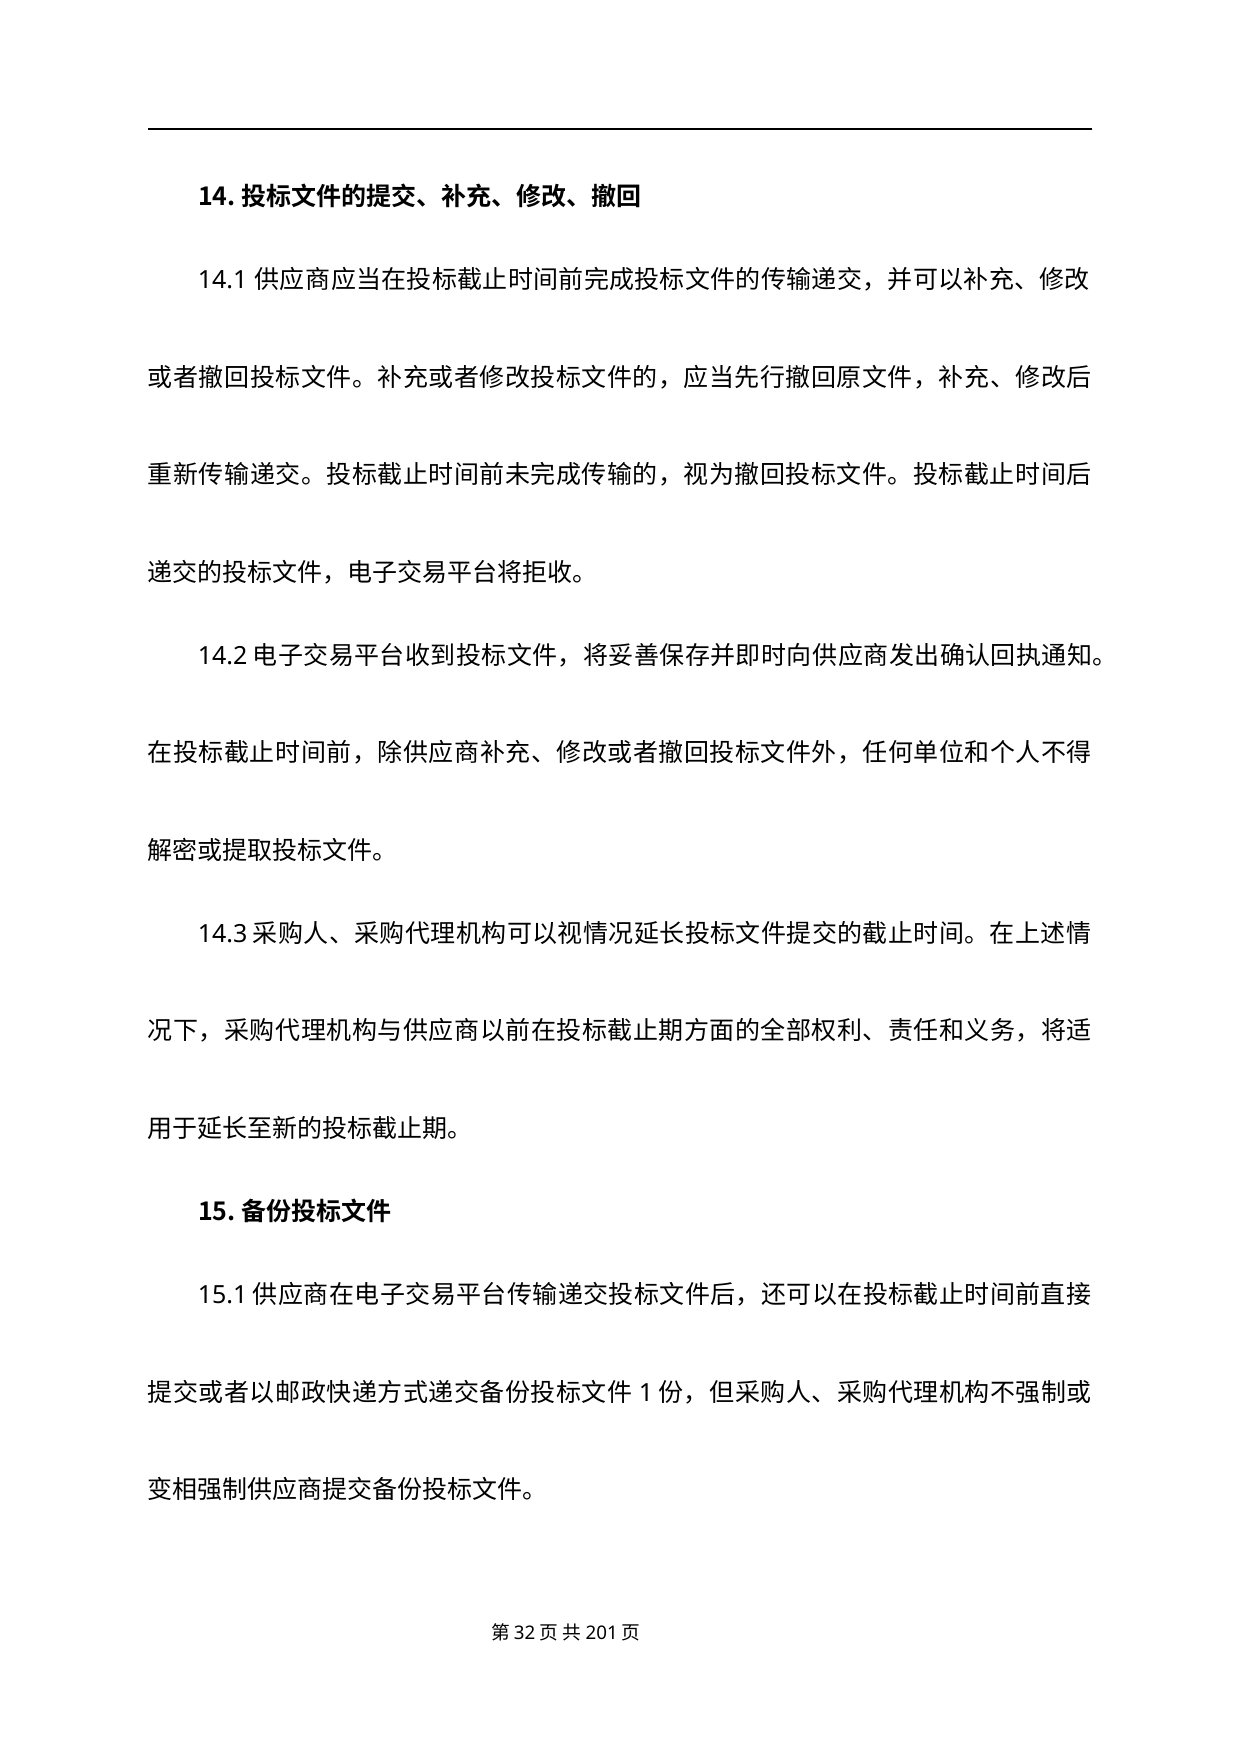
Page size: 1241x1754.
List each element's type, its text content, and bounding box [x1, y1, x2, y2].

text 14.2电子交易平台收到投标文件，将妥善保存并即时向供应商发出确认回执通知。在投标截止时间前，除供应商补充、修改或者撤回投标文件外，任何单位和个人不得解密或提取投标文件。 [148, 621, 1092, 881]
subtitle 14. 投标文件的提交、补充、修改、撤回 [148, 162, 1092, 227]
text 14.3采购人、采购代理机构可以视情况延长投标文件提交的截止时间。在上述情况下，采购代理机构与供应商以前在投标截止期方面的全部权利、责任和义务，将适用于延长至新的投标截止期。 [148, 899, 1092, 1159]
text 14.1 供应商应当在投标截止时间前完成投标文件的传输递交，并可以补充、修改或者撤回投标文件。补充或者修改投标文件的，应当先行撤回原文件，补充、修改后重新传输递交。投标截止时间前未完成传输的，视为撤回投标文件。投标截止时间后递交的投标文件，电子交易平台将拒收。 [148, 245, 1092, 603]
subtitle 15. 备份投标文件 [148, 1177, 1092, 1242]
text 15.1供应商在电子交易平台传输递交投标文件后，还可以在投标截止时间前直接提交或者以邮政快递方式递交备份投标文件1份，但采购人、采购代理机构不强制或变相强制供应商提交备份投标文件。 [148, 1260, 1092, 1520]
